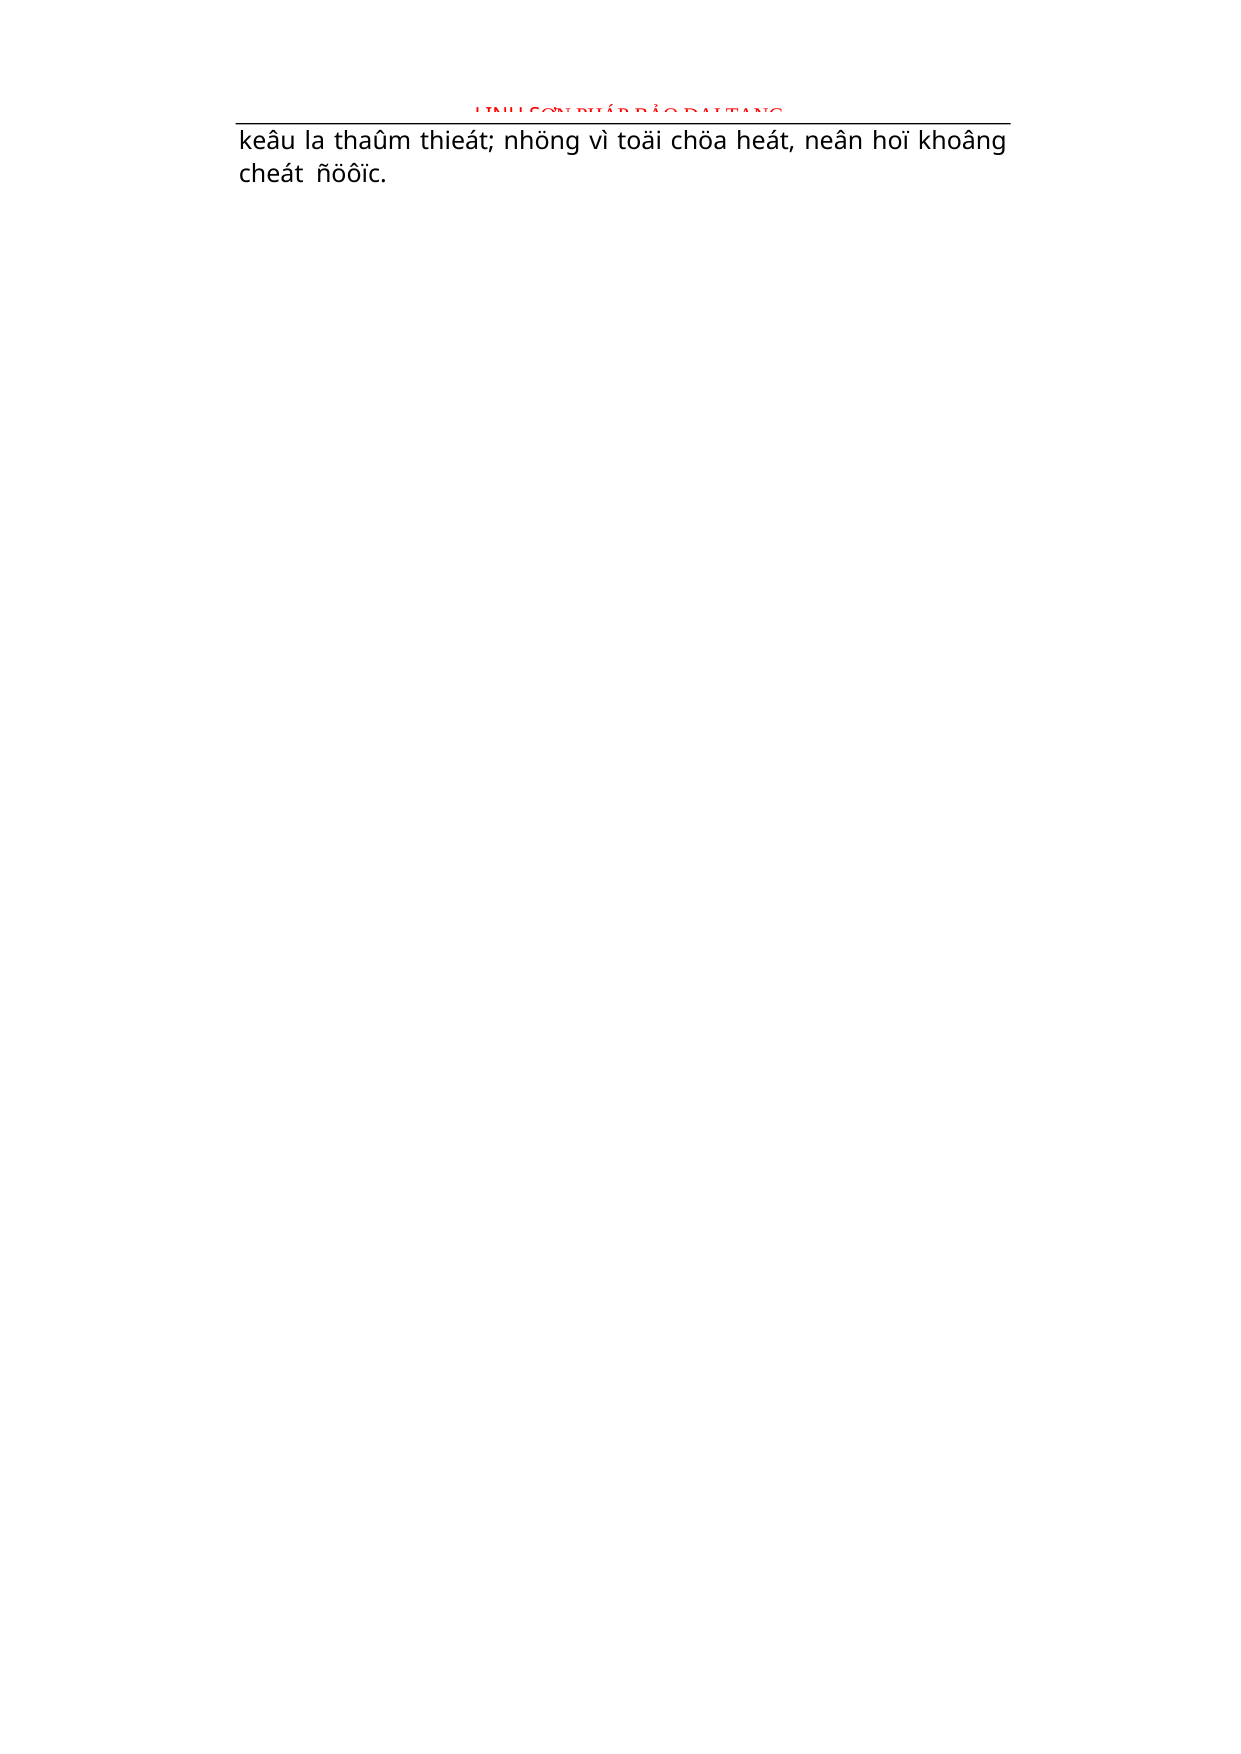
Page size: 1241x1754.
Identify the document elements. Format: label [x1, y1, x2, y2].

text [239, 123, 1008, 190]
